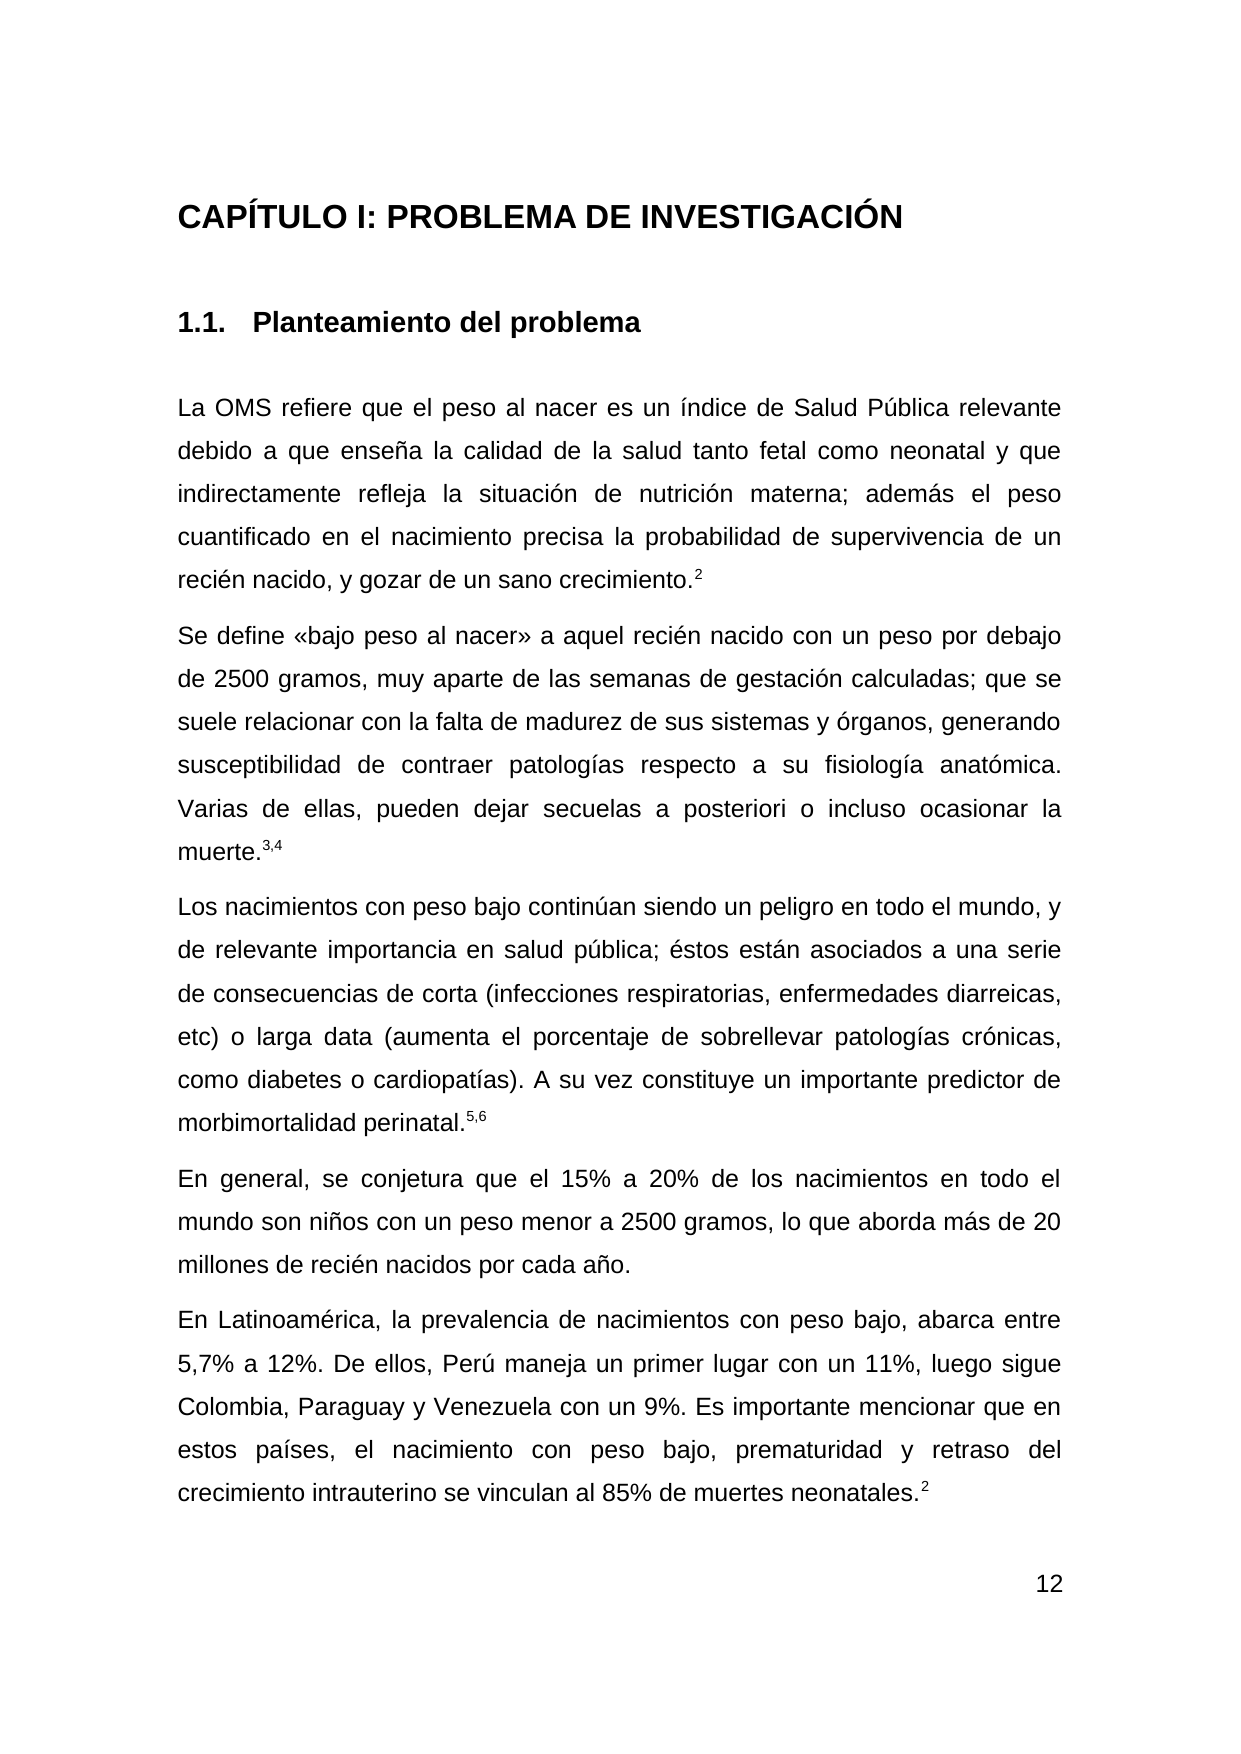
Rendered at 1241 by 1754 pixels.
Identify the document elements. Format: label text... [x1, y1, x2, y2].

text Los nacimientos con peso bajo continúan siendo un peligro en todo el mundo, y de relevante importancia en salud pública; éstos están asociados a una serie de consecuencias de corta (infecciones respiratorias, enfermedades diarreicas, etc) o larga data (aumenta el porcentaje de sobrellevar patologías crónicas, como diabetes o cardiopatías). A su vez constituye un importante predictor de morbimortalidad perinatal.5,6 [177, 892, 1063, 1137]
text En Latinoamérica, la prevalencia de nacimientos con peso bajo, abarca entre 5,7% a 12%. De ellos, Perú maneja un primer lugar con un 11%, luego sigue Colombia, Paraguay y Venezuela con un 9%. Es importante mencionar que en estos países, el nacimiento con peso bajo, prematuridad y retraso del crecimiento intrauterino se vinculan al 85% de muertes neonatales.2 [177, 1306, 1063, 1507]
subtitle CAPÍTULO I: PROBLEMA DE INVESTIGACIÓN [177, 198, 1063, 236]
text En general, se conjetura que el 15% a 20% de los nacimientos en todo el mundo son niños con un peso menor a 2500 gramos, lo que aborda más de 20 millones de recién nacidos por cada año. [177, 1164, 1063, 1279]
text La OMS refiere que el peso al nacer es un índice de Salud Pública relevante debido a que enseña la calidad de la salud tanto fetal como neonatal y que indirectamente refleja la situación de nutrición materna; además el peso cuantificado en el nacimiento precisa la probabilidad de supervivencia de un recién nacido, y gozar de un sano crecimiento.2 [177, 393, 1063, 594]
subtitle Planteamiento del problema [177, 305, 1063, 339]
text Se define «bajo peso al nacer» a aquel recién nacido con un peso por debajo de 2500 gramos, muy aparte de las semanas de gestación calculadas; que se suele relacionar con la falta de madurez de sus sistemas y órganos, generando susceptibilidad de contraer patologías respecto a su fisiología anatómica. Varias de ellas, pueden dejar secuelas a posteriori o incluso ocasionar la muerte.3,4 [177, 621, 1063, 866]
